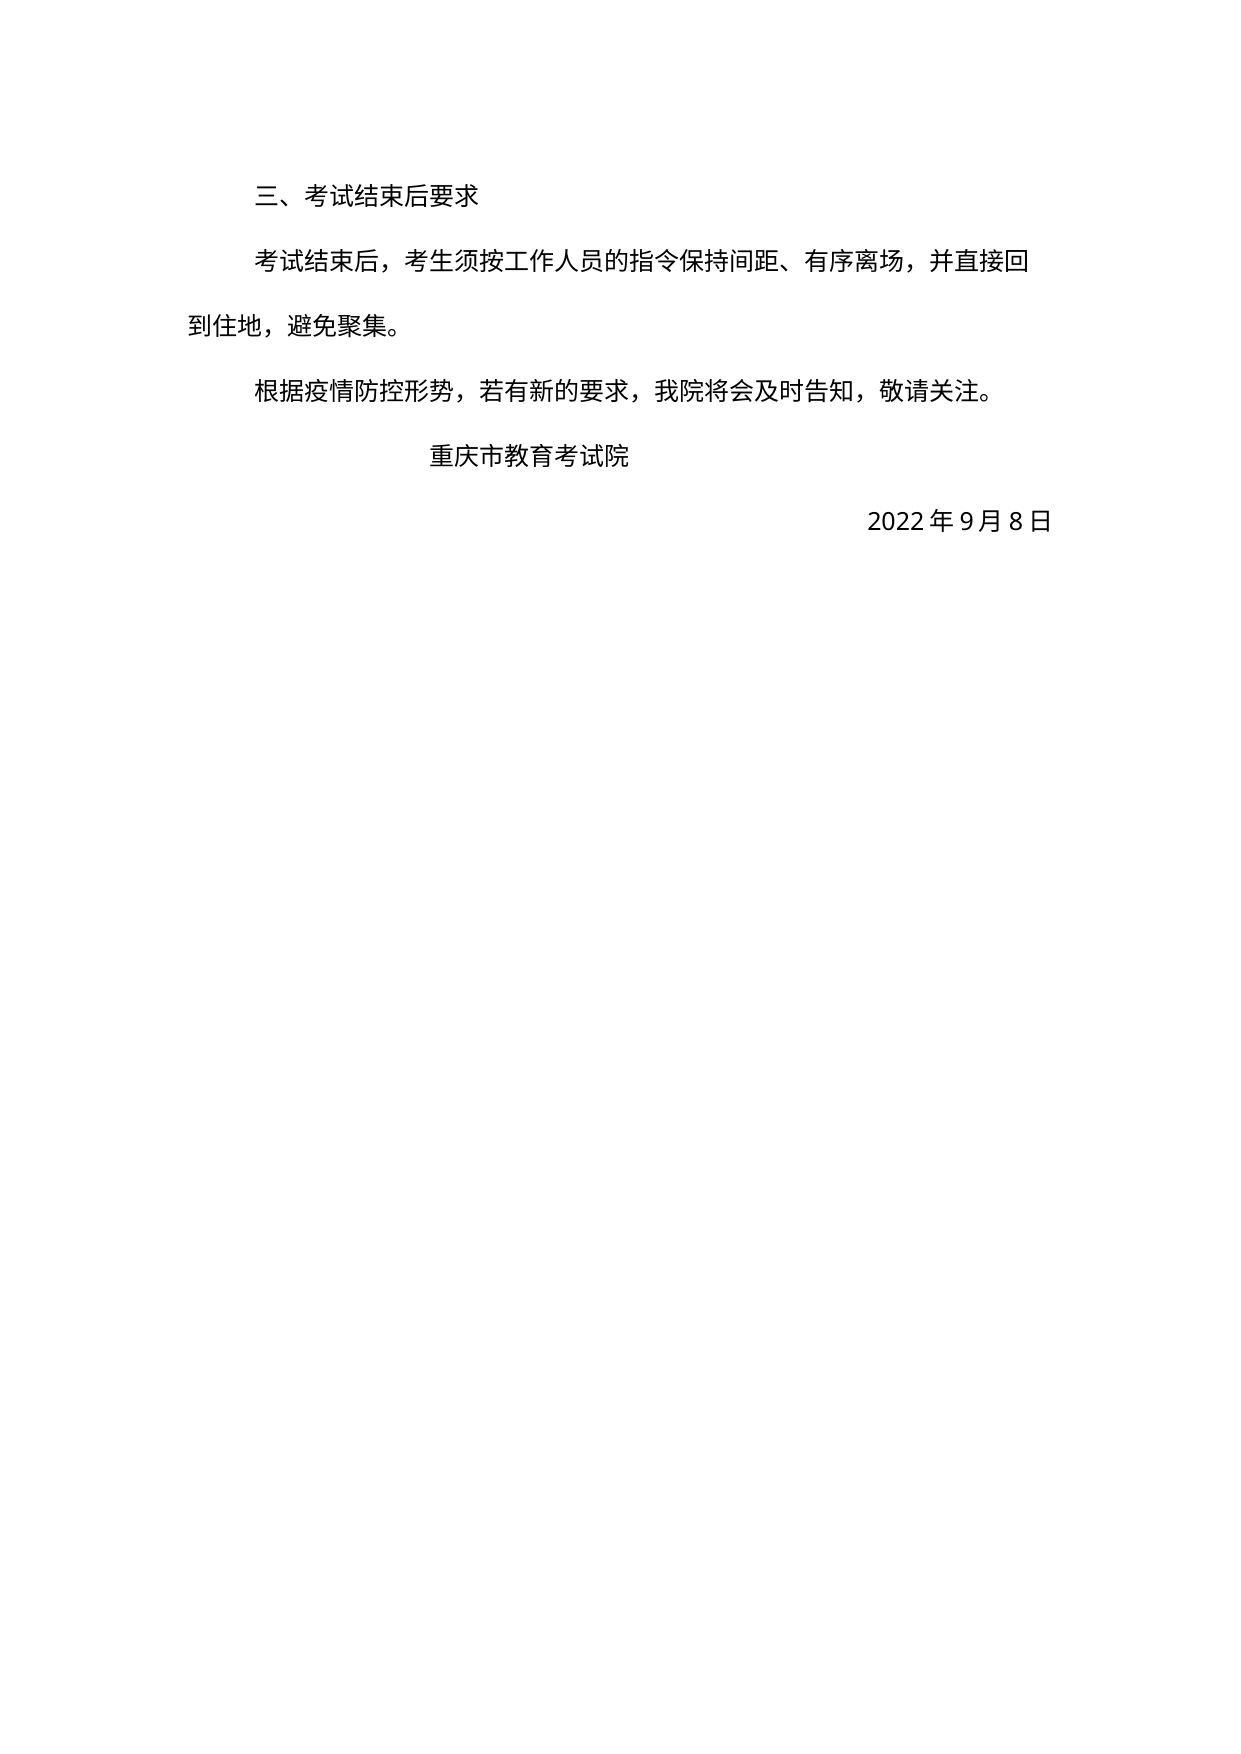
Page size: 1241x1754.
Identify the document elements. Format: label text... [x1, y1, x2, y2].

text 重庆市教育考试院 [187, 422, 1053, 487]
text 根据疫情防控形势，若有新的要求，我院将会及时告知，敬请关注。 [187, 357, 1053, 422]
text 考试结束后，考生须按工作人员的指令保持间距、有序离场，并直接回到住地，避免聚集。 [187, 227, 1053, 357]
text 2022年9月8日 [187, 487, 1053, 552]
text 三、考试结束后要求 [187, 162, 1053, 227]
